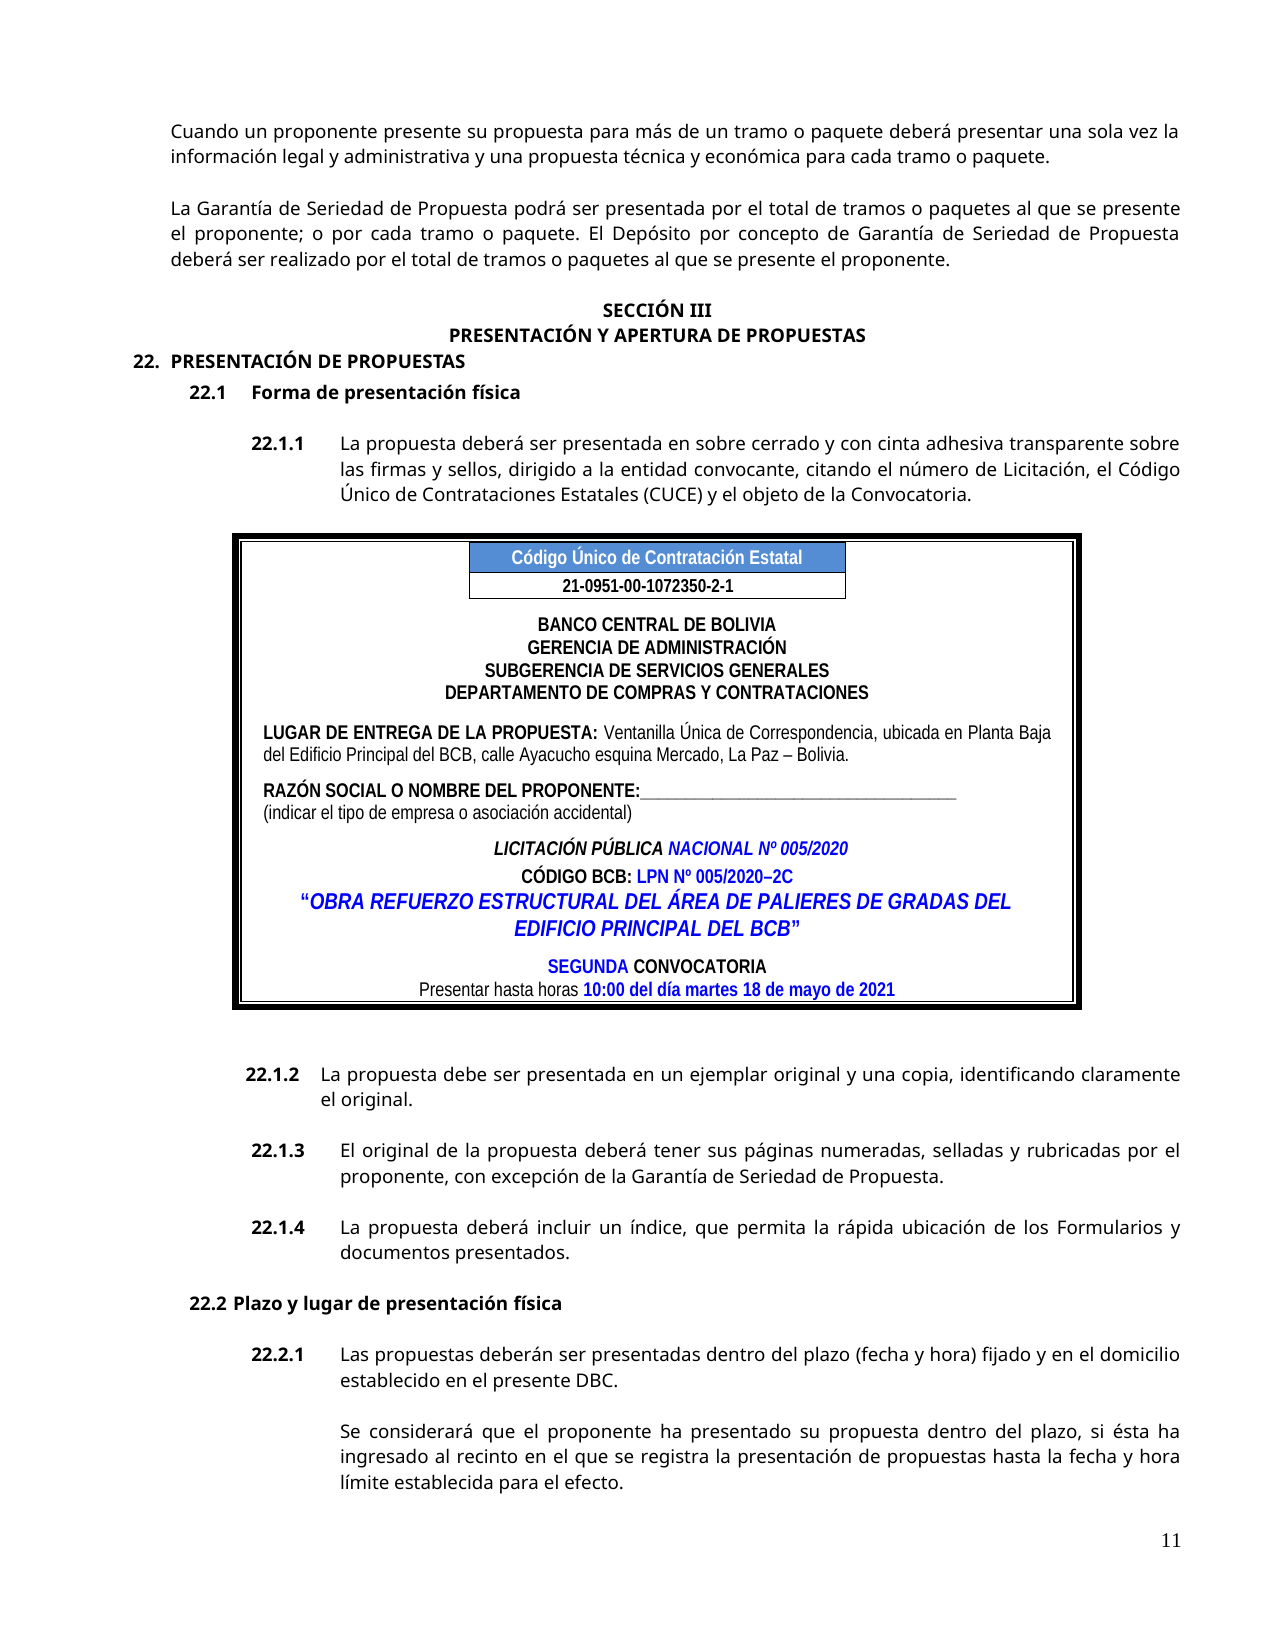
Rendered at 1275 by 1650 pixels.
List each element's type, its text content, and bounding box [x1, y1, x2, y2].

text PRESENTACIÓN Y APERTURA DE PROPUESTAS [133, 322, 1181, 348]
text La Garantía de Seriedad de Propuesta podrá ser presentada por el total de tramos o paquetes al que se presente el proponente; o por cada tramo o paquete. El Depósito por concepto de Garantía de Seriedad de Propuesta deberá ser realizado por el total de tramos o paquetes al que se presente el proponente. [170, 195, 1181, 271]
list La propuesta deberá incluir un índice, que permita la rápida ubicación de los Formularios y documentos presentados. [251, 1214, 1181, 1265]
list Forma de presentación física [189, 380, 1181, 405]
title PRESENTACIÓN DE PROPUESTAS [133, 348, 1181, 373]
list La propuesta debe ser presentada en un ejemplar original y una copia, identificando claramente el original. [245, 1061, 1181, 1112]
table_header BANCO CENTRAL DE BOLIVIA GERENCIA DE ADMINISTRACIÓN SUBGERENCIA DE SERVICIOS GENERALES DEPARTAMENTO DE COMPRAS Y CONTRATACIONES LUGAR DE ENTREGA DE LA PROPUESTA: Ventanilla Única de Correspondencia, ubicada en Planta Baja del Edificio Principal del BCB, calle Ayacucho esquina Mercado, La Paz – Bolivia. RAZÓN SOCIAL O NOMBRE DEL PROPONENTE:___________________________________ (indicar el tipo de empresa o asociación accidental) LICITACIÓN PÚBLICA NACIONAL Nº 005/2020 CÓDIGO BCB: LPN Nº 005/2020–2C “OBRA REFUERZO ESTRUCTURAL DEL ÁREA DE PALIERES DE GRADAS DEL EDIFICIO PRINCIPAL DEL BCB” SEGUNDA CONVOCATORIA Presentar hasta horas 10:00 del día martes 18 de mayo de 2021 [242, 542, 1072, 1001]
text Cuando un proponente presente su propuesta para más de un tramo o paquete deberá presentar una sola vez la información legal y administrativa y una propuesta técnica y económica para cada tramo o paquete. [170, 118, 1181, 169]
text SECCIÓN III [133, 297, 1181, 322]
list Plazo y lugar de presentación física [189, 1291, 1181, 1316]
list La propuesta deberá ser presentada en sobre cerrado y con cinta adhesiva transparente sobre las firmas y sellos, dirigido a la entidad convocante, citando el número de Licitación, el Código Único de Contrataciones Estatales (CUCE) y el objeto de la Convocatoria. [251, 431, 1181, 507]
list El original de la propuesta deberá tener sus páginas numeradas, selladas y rubricadas por el proponente, con excepción de la Garantía de Seriedad de Propuesta. [251, 1138, 1181, 1189]
list Las propuestas deberán ser presentadas dentro del plazo (fecha y hora) fijado y en el domicilio establecido en el presente DBC. [251, 1342, 1181, 1393]
text Se considerará que el proponente ha presentado su propuesta dentro del plazo, si ésta ha ingresado al recinto en el que se registra la presentación de propuestas hasta la fecha y hora límite establecida para el efecto. [340, 1418, 1181, 1495]
